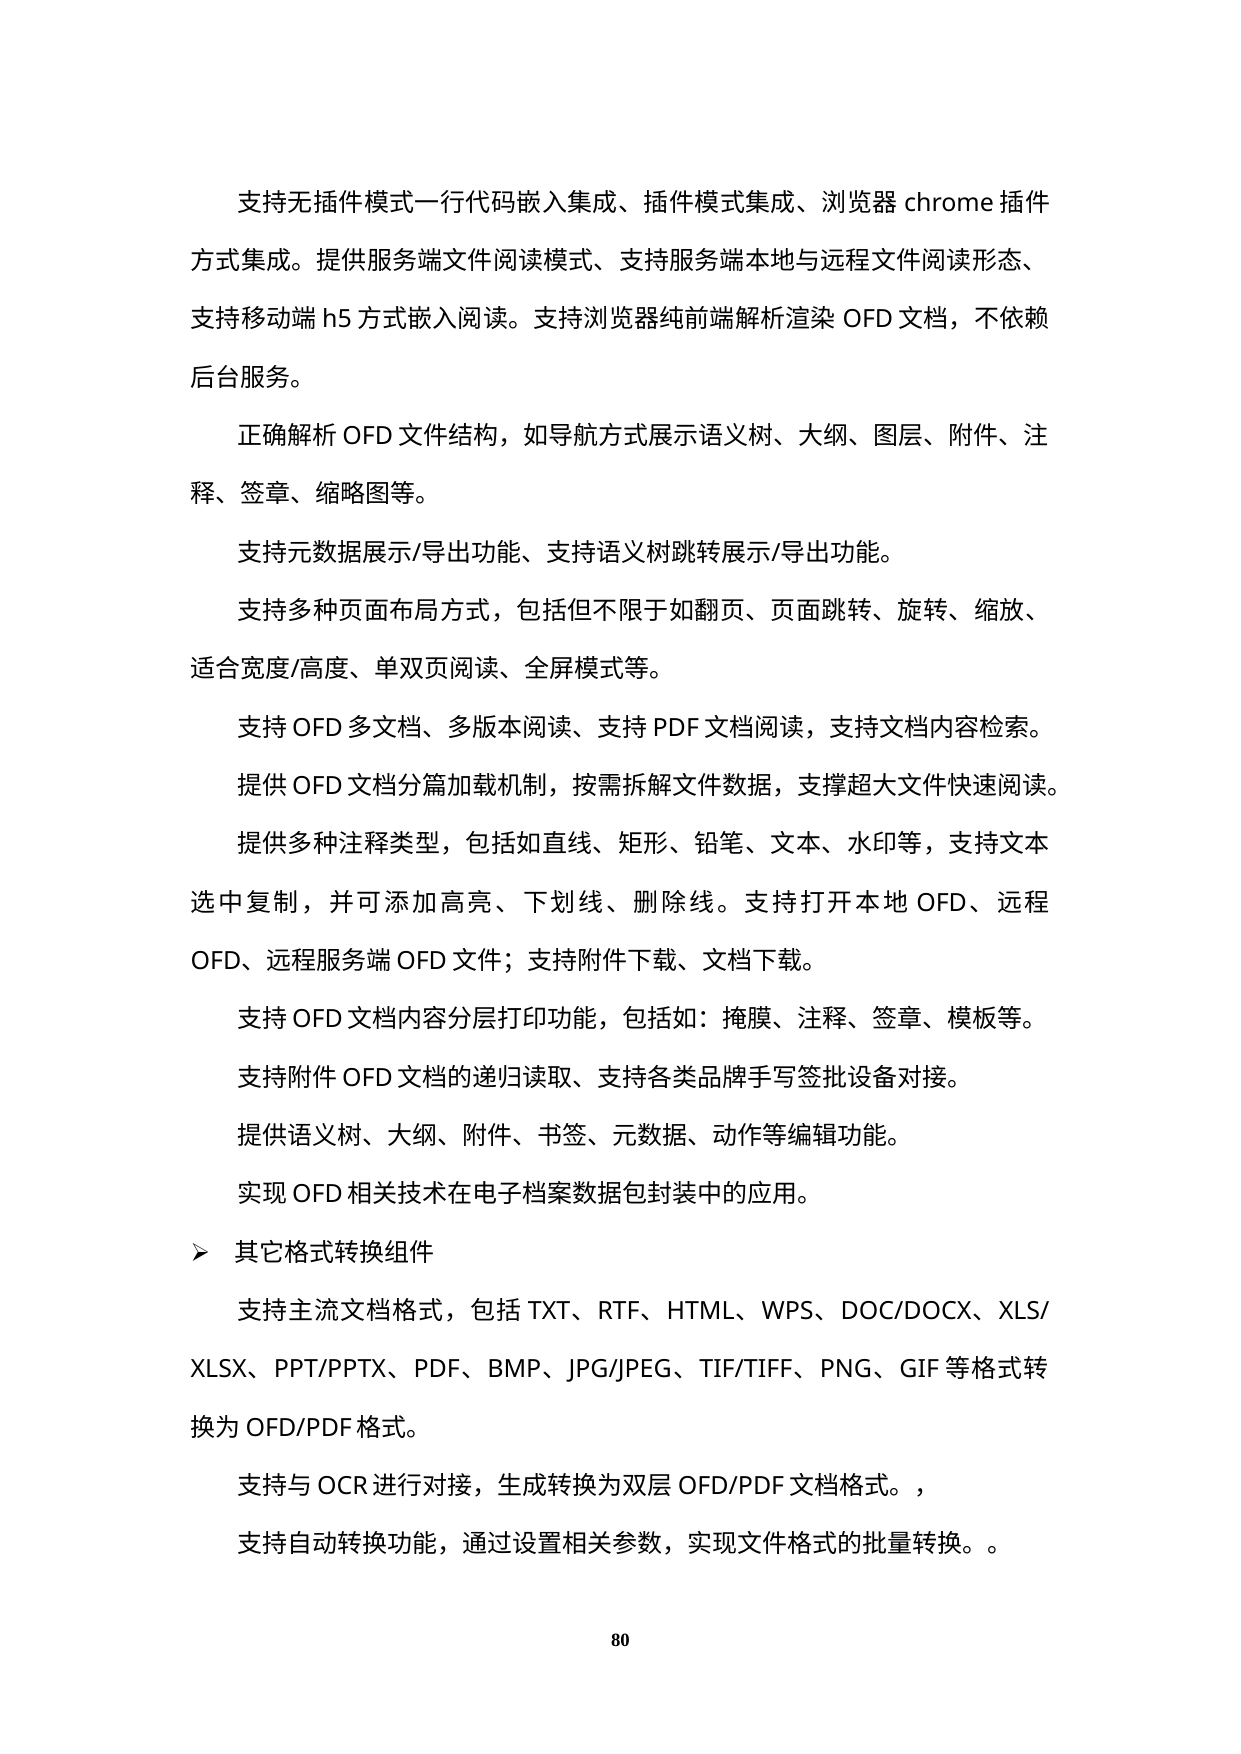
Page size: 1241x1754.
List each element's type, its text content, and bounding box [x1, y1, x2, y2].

text 支持OFD文档内容分层打印功能，包括如：掩膜、注释、签章、模板等。 [190, 981, 1050, 1039]
text 实现OFD相关技术在电子档案数据包封装中的应用。 [190, 1156, 1050, 1214]
text 支持OFD多文档、多版本阅读、支持PDF文档阅读，支持文档内容检索。 [190, 689, 1050, 748]
text 支持多种页面布局方式，包括但不限于如翻页、页面跳转、旋转、缩放、适合宽度/高度、单双页阅读、全屏模式等。 [190, 573, 1050, 689]
text 支持元数据展示/导出功能、支持语义树跳转展示/导出功能。 [190, 514, 1050, 573]
text 支持无插件模式一行代码嵌入集成、插件模式集成、浏览器chrome插件方式集成。提供服务端文件阅读模式、支持服务端本地与远程文件阅读形态、支持移动端h5方式嵌入阅读。支持浏览器纯前端解析渲染OFD文档，不依赖后台服务。 [190, 164, 1050, 398]
text 支持与OCR进行对接，生成转换为双层OFD/PDF文档格式。， [190, 1448, 1050, 1506]
text 支持自动转换功能，通过设置相关参数，实现文件格式的批量转换。。 [190, 1506, 1050, 1564]
text 支持附件OFD文档的递归读取、支持各类品牌手写签批设备对接。 [190, 1039, 1050, 1098]
text 提供多种注释类型，包括如直线、矩形、铅笔、文本、水印等，支持文本选中复制，并可添加高亮、下划线、删除线。支持打开本地OFD、远程OFD、远程服务端OFD文件；支持附件下载、文档下载。 [190, 806, 1050, 981]
text 正确解析OFD文件结构，如导航方式展示语义树、大纲、图层、附件、注释、签章、缩略图等。 [190, 398, 1050, 514]
text 提供OFD文档分篇加载机制，按需拆解文件数据，支撑超大文件快速阅读。 [190, 748, 1050, 806]
text 支持主流文档格式，包括TXT、RTF、HTML、WPS、DOC/DOCX、XLS/XLSX、PPT/PPTX、PDF、BMP、JPG/JPEG、TIF/TIFF、PNG、GIF等格式转换为OFD/PDF格式。 [190, 1273, 1050, 1448]
list 其它格式转换组件 [190, 1214, 1050, 1273]
text 提供语义树、大纲、附件、书签、元数据、动作等编辑功能。 [190, 1098, 1050, 1156]
